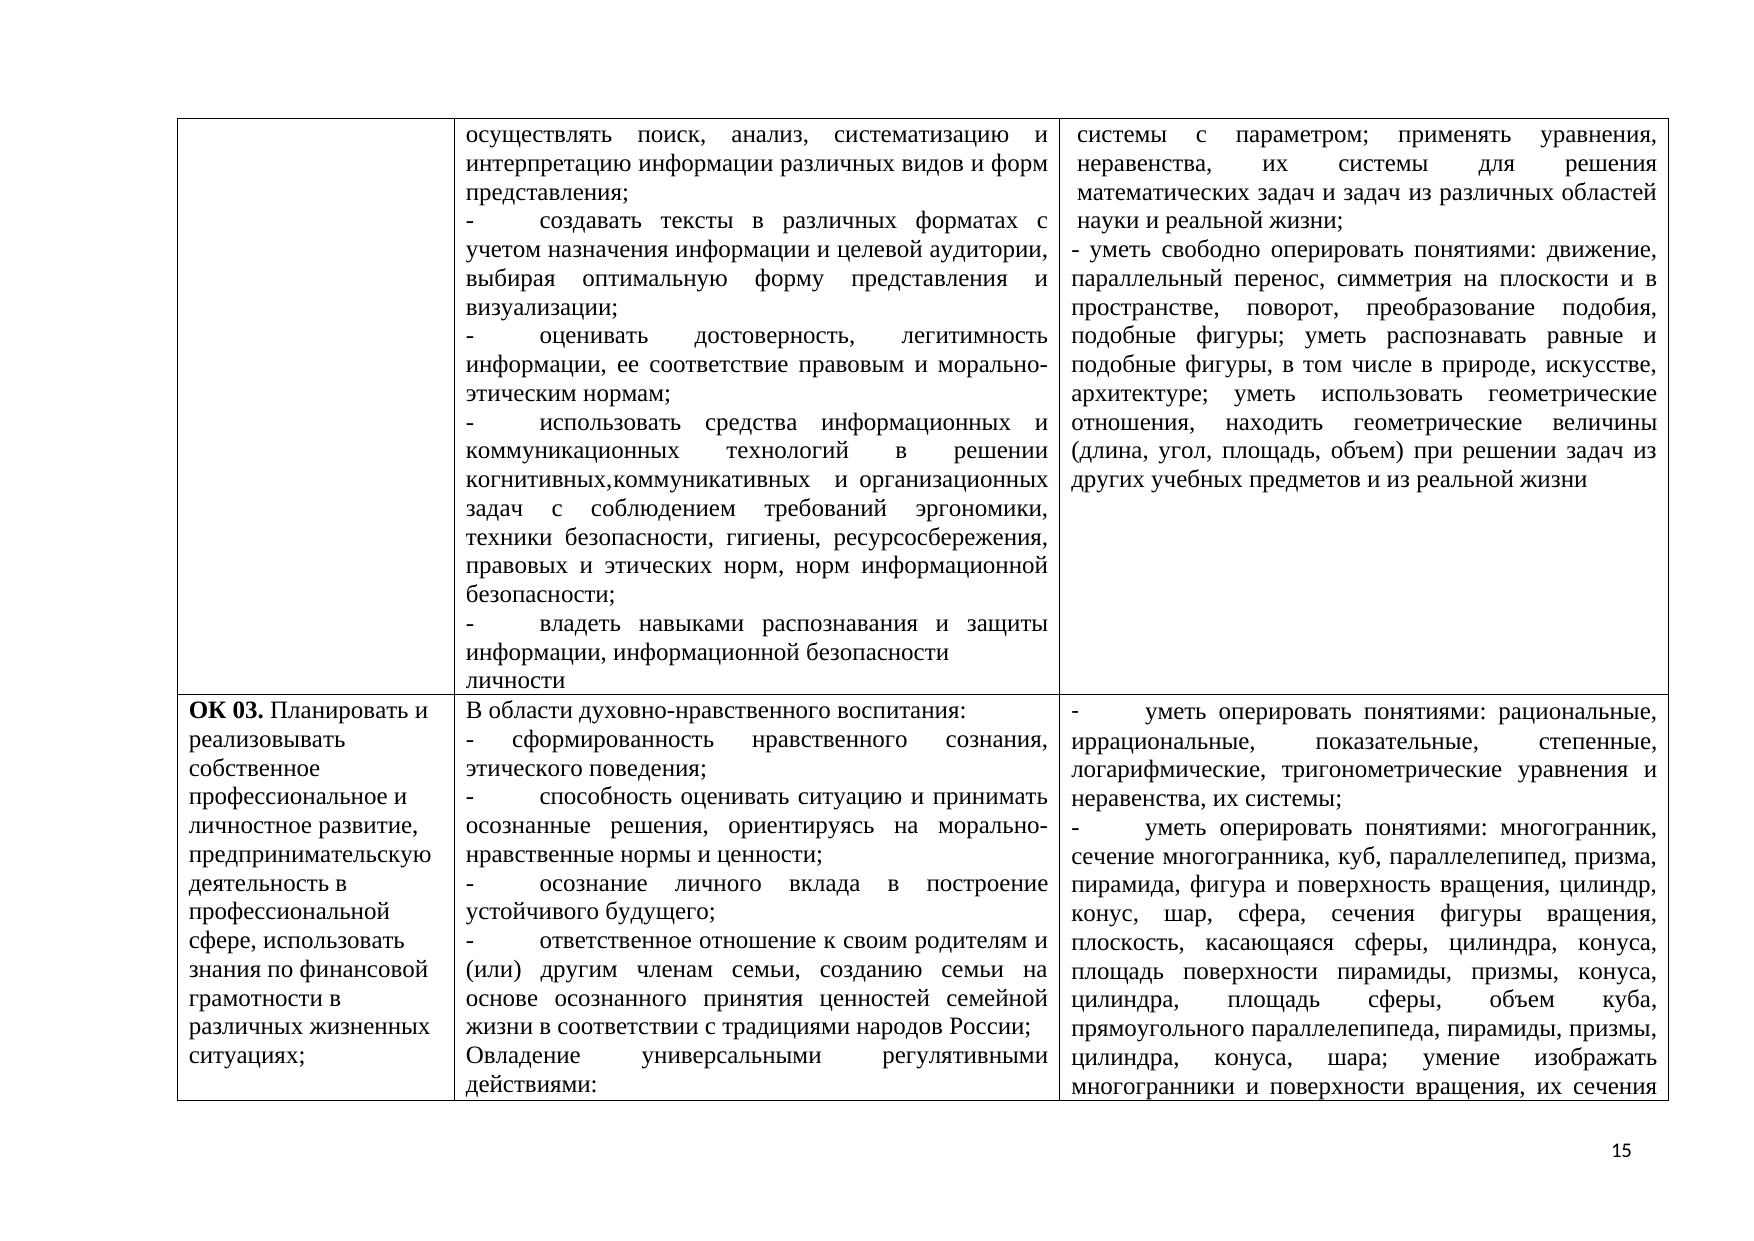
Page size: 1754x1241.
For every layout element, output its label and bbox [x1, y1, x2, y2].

table_cell [178, 695, 454, 1099]
table_cell [1060, 119, 1668, 694]
table_cell [1060, 695, 1668, 1099]
table_cell [455, 119, 1059, 694]
table_cell [455, 695, 1059, 1099]
table_cell [178, 119, 454, 694]
